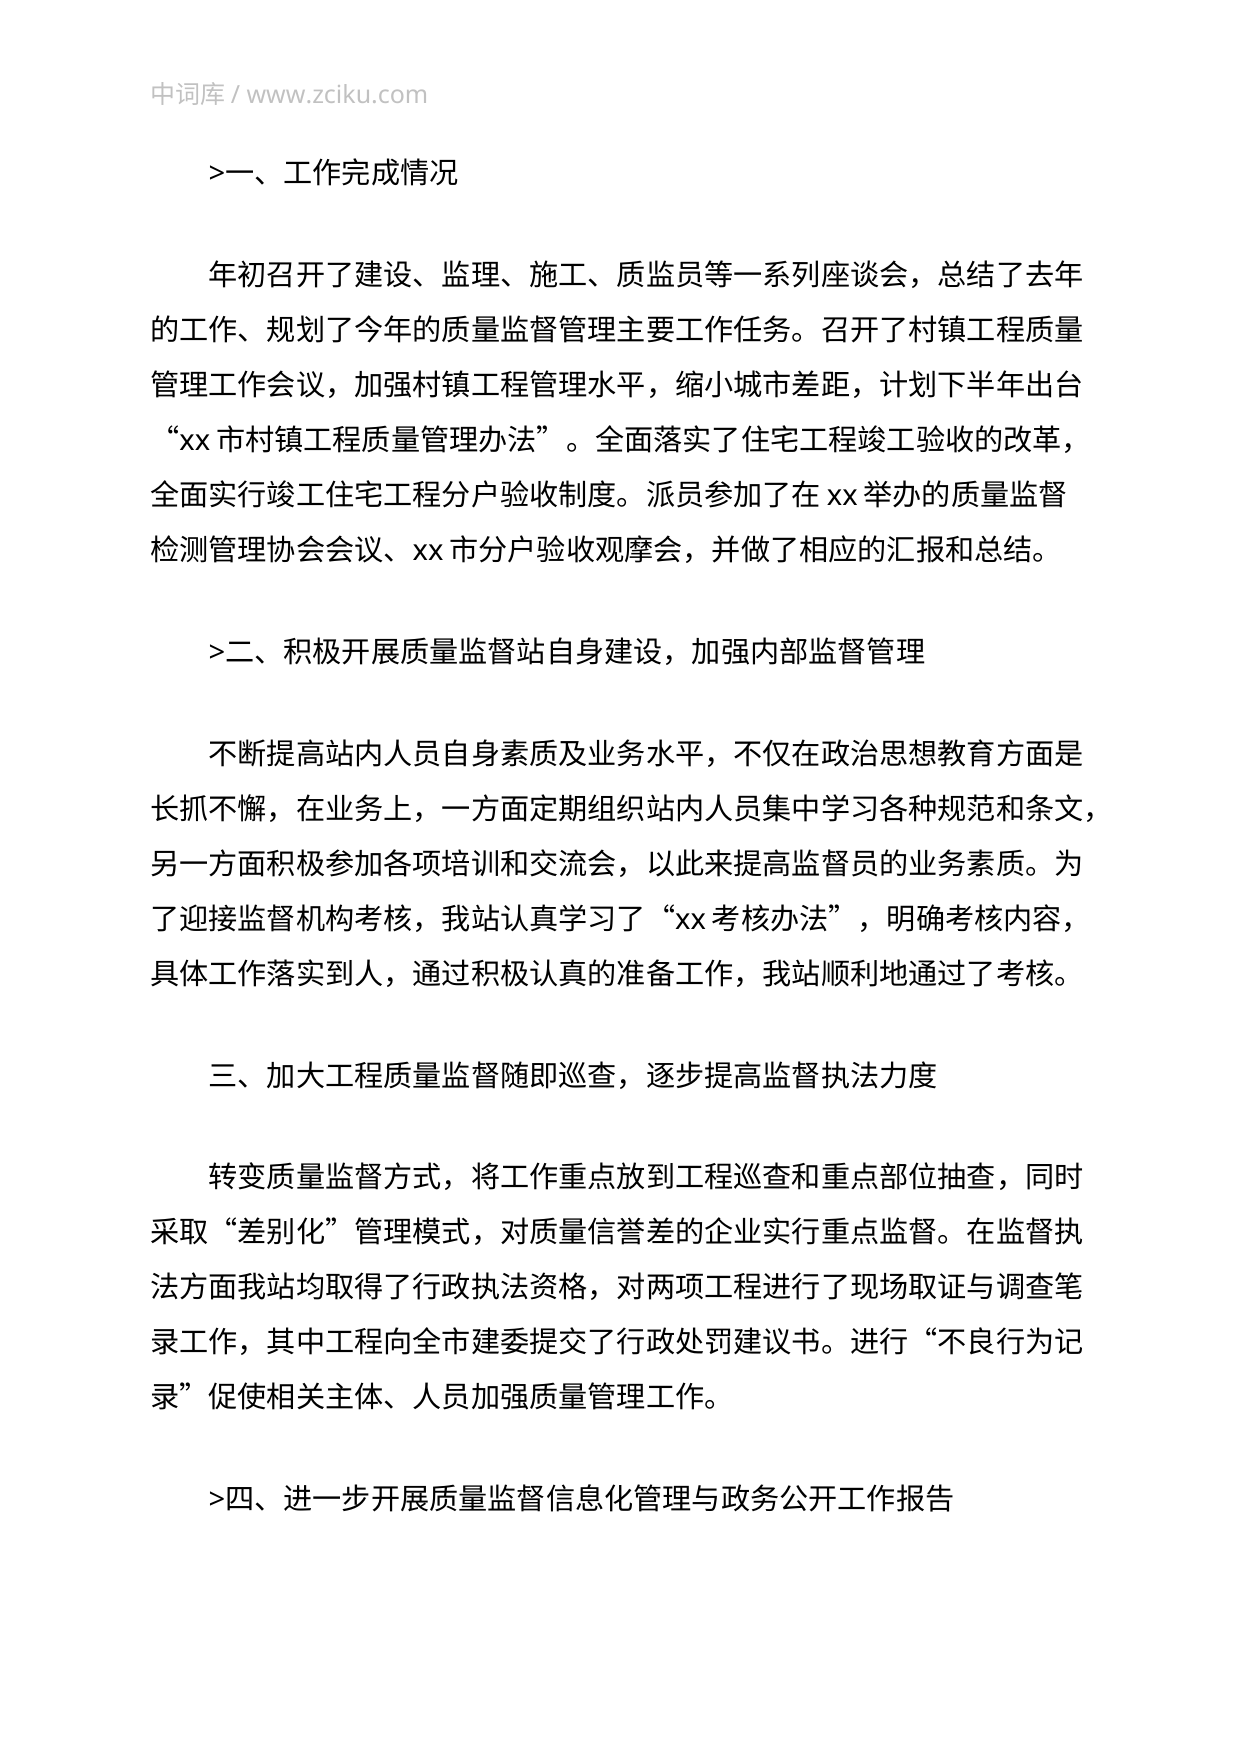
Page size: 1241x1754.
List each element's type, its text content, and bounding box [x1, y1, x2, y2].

text 年初召开了建设、监理、施工、质监员等一系列座谈会，总结了去年的工作、规划了今年的质量监督管理主要工作任务。召开了村镇工程质量管理工作会议，加强村镇工程管理水平，缩小城市差距，计划下半年出台“xx市村镇工程质量管理办法”。全面落实了住宅工程竣工验收的改革，全面实行竣工住宅工程分户验收制度。派员参加了在xx举办的质量监督检测管理协会会议、xx市分户验收观摩会，并做了相应的汇报和总结。 [150, 252, 1090, 569]
text >二、积极开展质量监督站自身建设，加强内部监督管理 [150, 629, 1090, 671]
text 三、加大工程质量监督随即巡查，逐步提高监督执法力度 [150, 1052, 1090, 1094]
text 不断提高站内人员自身素质及业务水平，不仅在政治思想教育方面是长抓不懈，在业务上，一方面定期组织站内人员集中学习各种规范和条文，另一方面积极参加各项培训和交流会，以此来提高监督员的业务素质。为了迎接监督机构考核，我站认真学习了“xx考核办法”，明确考核内容，具体工作落实到人，通过积极认真的准备工作，我站顺利地通过了考核。 [150, 731, 1090, 993]
text >四、进一步开展质量监督信息化管理与政务公开工作报告 [150, 1475, 1090, 1518]
text 转变质量监督方式，将工作重点放到工程巡查和重点部位抽查，同时采取“差别化”管理模式，对质量信誉差的企业实行重点监督。在监督执法方面我站均取得了行政执法资格，对两项工程进行了现场取证与调查笔录工作，其中工程向全市建委提交了行政处罚建议书。进行“不良行为记录”促使相关主体、人员加强质量管理工作。 [150, 1154, 1090, 1416]
text >一、工作完成情况 [150, 150, 1090, 192]
